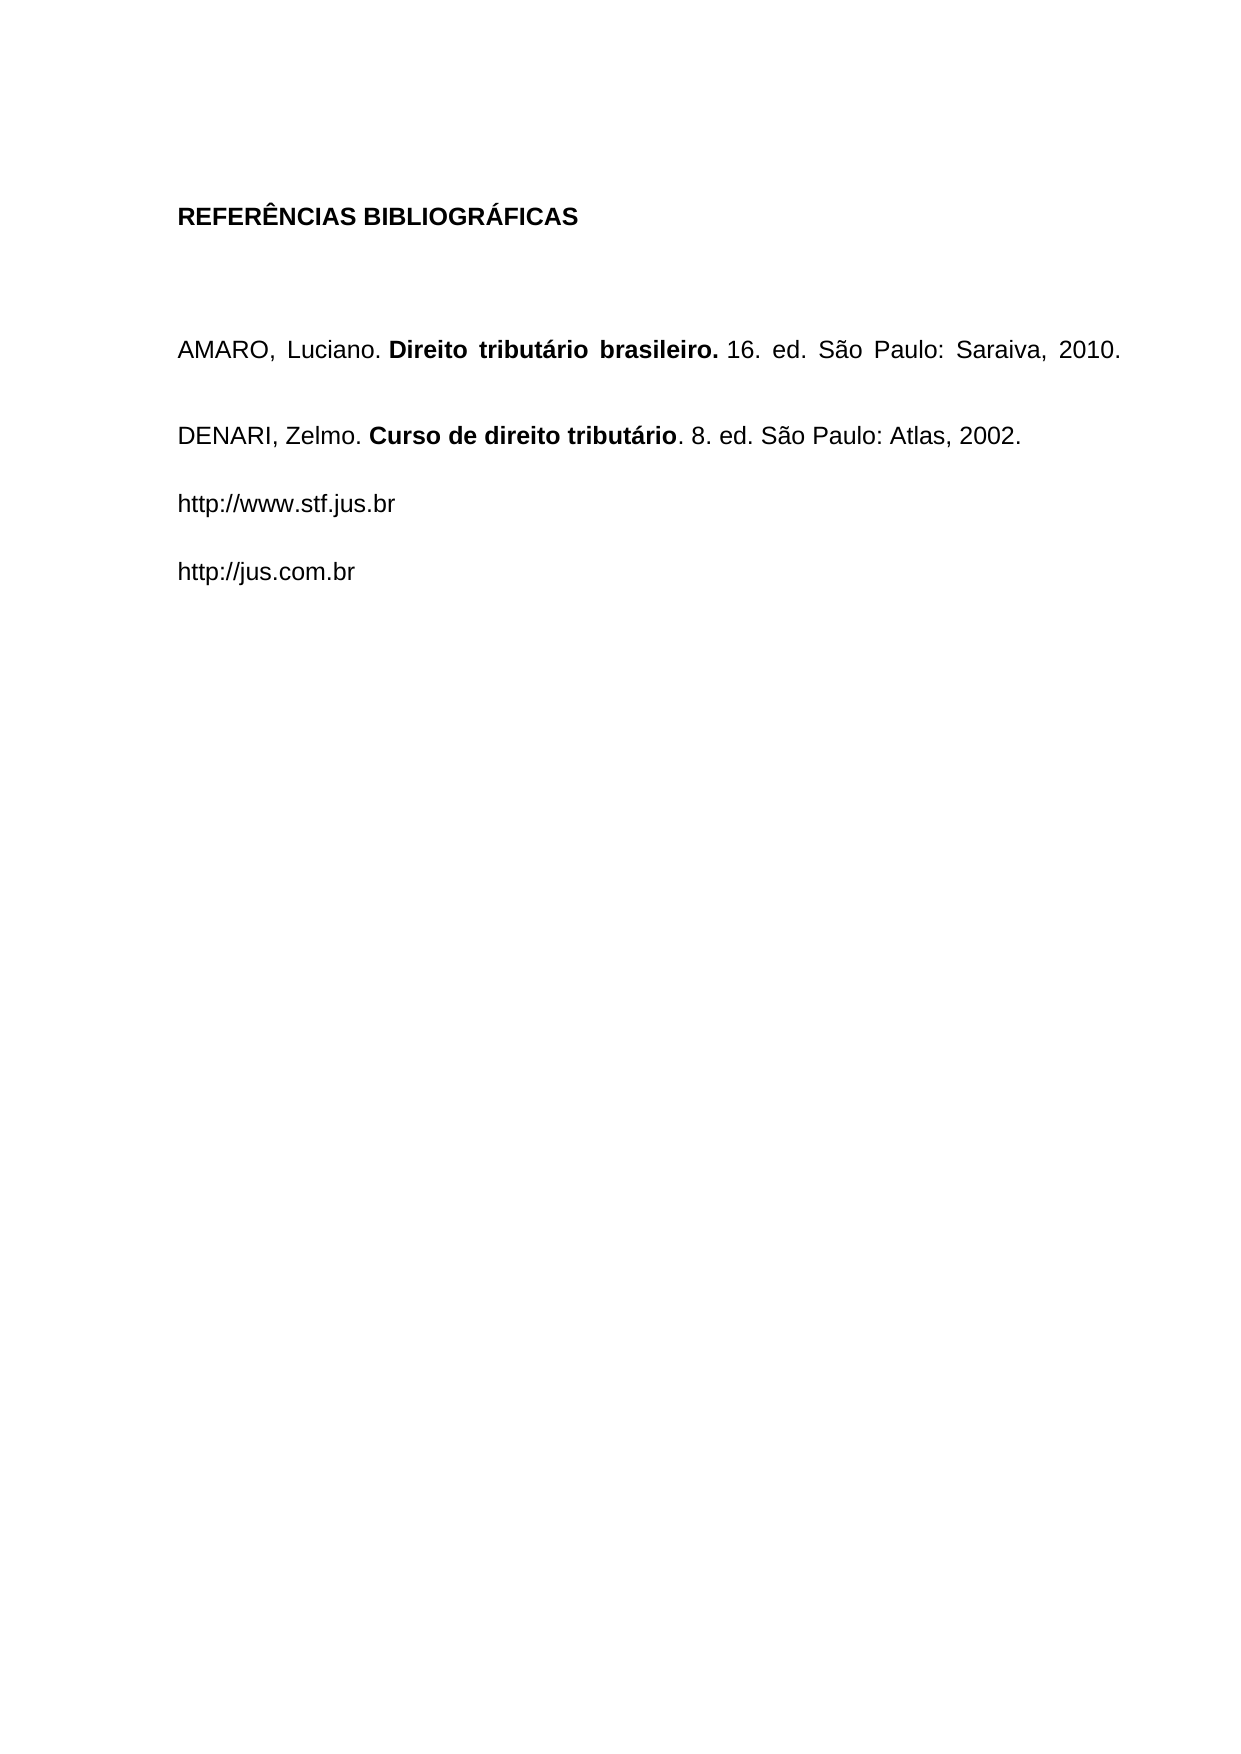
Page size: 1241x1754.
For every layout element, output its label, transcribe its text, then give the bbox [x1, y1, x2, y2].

text http://www.stf.jus.br [177, 489, 1122, 518]
text http://jus.com.br [177, 557, 1122, 586]
text AMARO, Luciano. Direito tributário brasileiro. 16. ed. São Paulo: Saraiva, 2010. DENARI, Zelmo. Curso de direito tributário. 8. ed. São Paulo: Atlas, 2002. [177, 335, 1122, 450]
text REFERÊNCIAS BIBLIOGRÁFICAS [177, 202, 1122, 231]
